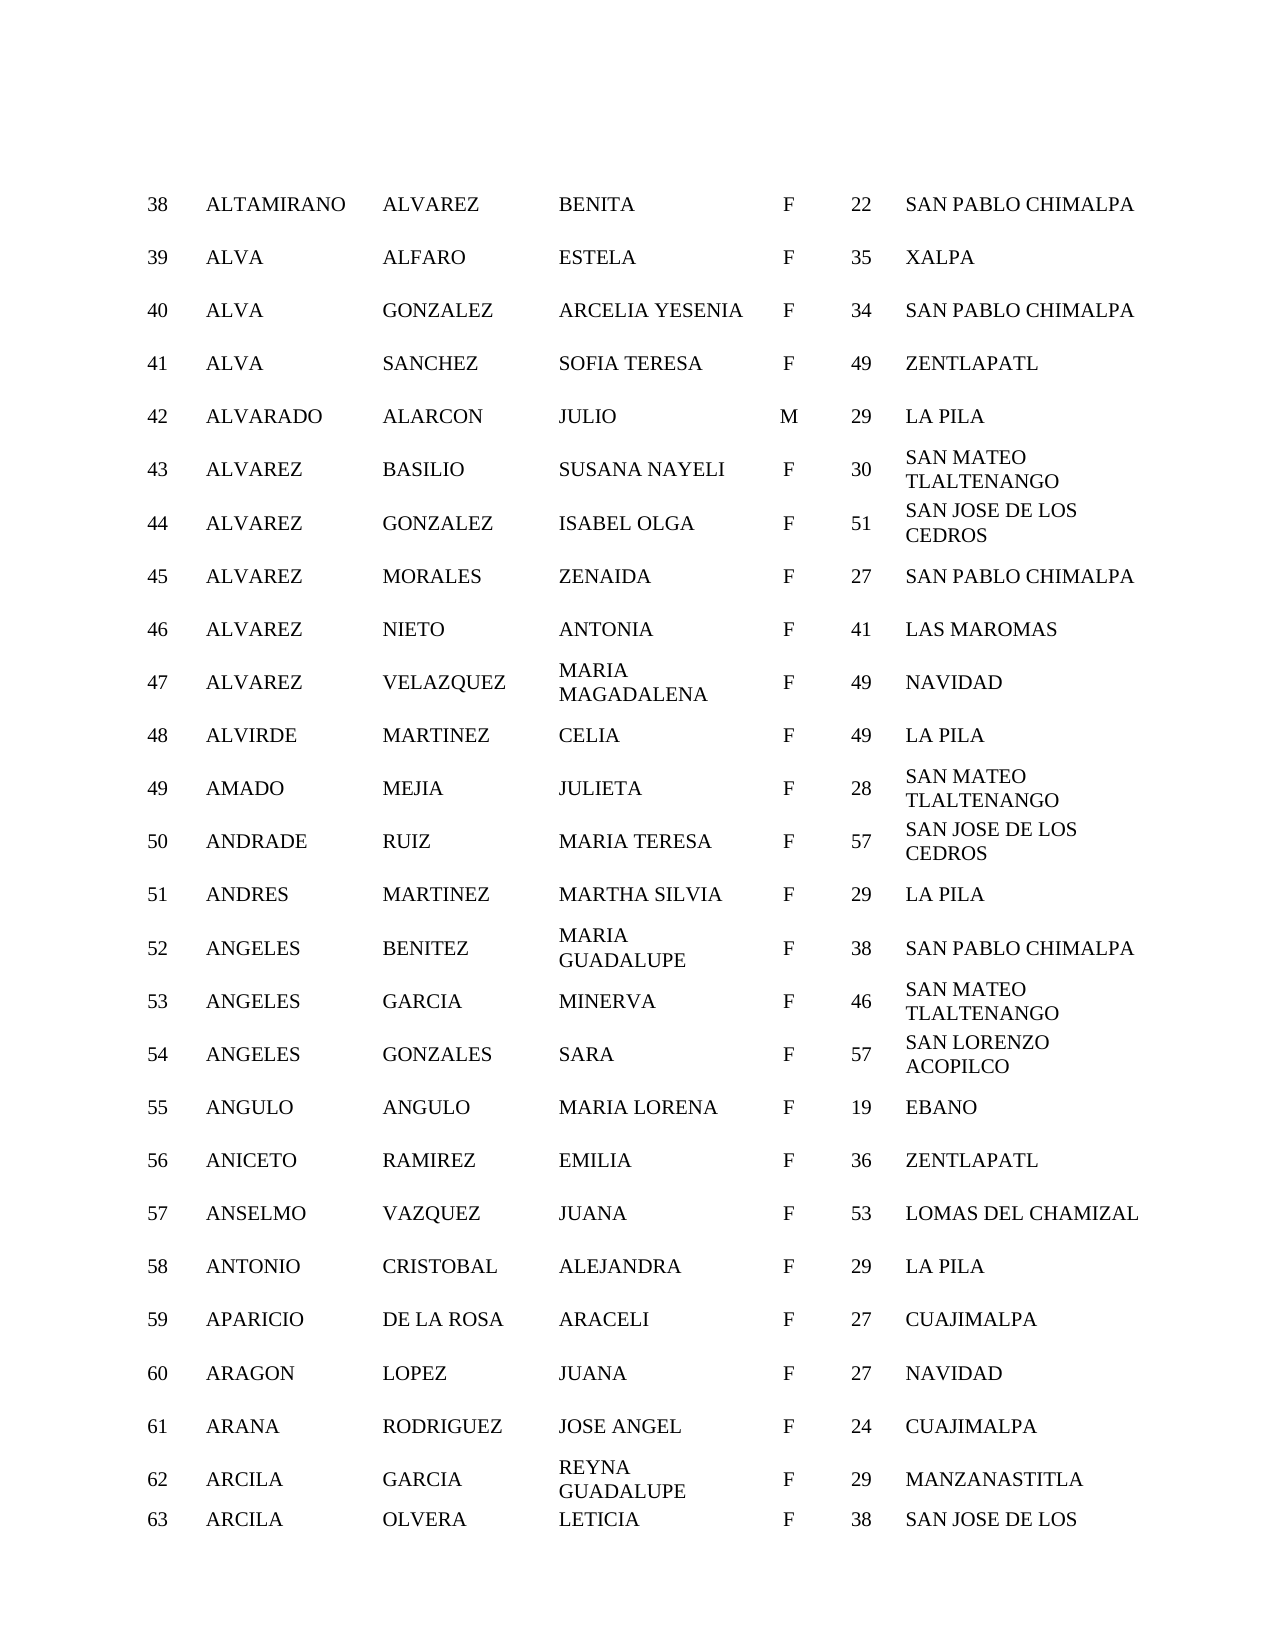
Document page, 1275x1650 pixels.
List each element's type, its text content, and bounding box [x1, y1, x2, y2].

table_cell F [753, 177, 824, 230]
table_cell 60 [117, 1346, 198, 1399]
table_cell ISABEL OLGA [551, 496, 753, 549]
table_cell F [753, 1399, 824, 1452]
table_cell GARCIA [375, 1452, 551, 1505]
table_cell 38 [824, 921, 898, 974]
table_cell 62 [117, 1452, 198, 1505]
table_cell MEJIA [375, 762, 551, 815]
table_cell 45 [117, 549, 198, 602]
table_cell F [753, 602, 824, 655]
table_cell 43 [117, 443, 198, 496]
table_cell NAVIDAD [898, 655, 1152, 708]
table_cell ALVAREZ [375, 177, 551, 230]
table_cell F [753, 549, 824, 602]
table_cell F [753, 709, 824, 762]
table_cell ANGELES [198, 1027, 375, 1080]
table_cell 19 [824, 1080, 898, 1133]
table_cell SAN PABLO CHIMALPA [898, 284, 1152, 337]
table_cell ESTELA [551, 230, 753, 283]
table_cell SAN MATEO TLALTENANGO [898, 974, 1152, 1027]
table_cell ALARCON [375, 390, 551, 443]
table_cell 29 [824, 1452, 898, 1505]
table_cell 41 [117, 337, 198, 390]
table_cell LA PILA [898, 709, 1152, 762]
table_cell MARTINEZ [375, 709, 551, 762]
table_cell LA PILA [898, 868, 1152, 921]
table_cell 36 [824, 1134, 898, 1187]
table_cell JOSE ANGEL [551, 1399, 753, 1452]
table_cell ANGULO [375, 1080, 551, 1133]
table_cell 49 [824, 337, 898, 390]
table_cell F [753, 762, 824, 815]
table_cell ALVAREZ [198, 496, 375, 549]
table_cell F [753, 1080, 824, 1133]
table_cell 63 [117, 1505, 198, 1532]
table_cell BASILIO [375, 443, 551, 496]
table_cell JULIETA [551, 762, 753, 815]
table_cell MANZANASTITLA [898, 1452, 1152, 1505]
table_cell ARACELI [551, 1293, 753, 1346]
table_cell 54 [117, 1027, 198, 1080]
table_cell CELIA [551, 709, 753, 762]
table_cell NIETO [375, 602, 551, 655]
table_cell 27 [824, 1293, 898, 1346]
table_cell F [753, 815, 824, 868]
table_cell ALVA [198, 337, 375, 390]
table_cell ANICETO [198, 1134, 375, 1187]
table_cell CUAJIMALPA [898, 1293, 1152, 1346]
table_cell 38 [117, 177, 198, 230]
table_cell ALVA [198, 230, 375, 283]
table_cell 44 [117, 496, 198, 549]
table_cell F [753, 974, 824, 1027]
table_cell F [753, 1134, 824, 1187]
table_cell 49 [824, 655, 898, 708]
table_cell ARCILA [198, 1505, 375, 1532]
table_cell EBANO [898, 1080, 1152, 1133]
table_cell F [753, 230, 824, 283]
table_cell 29 [824, 1240, 898, 1293]
table_cell 57 [824, 1027, 898, 1080]
table_cell ARANA [198, 1399, 375, 1452]
table_cell 49 [117, 762, 198, 815]
table_cell ALTAMIRANO [198, 177, 375, 230]
table_cell 48 [117, 709, 198, 762]
table_cell SUSANA NAYELI [551, 443, 753, 496]
table_cell NAVIDAD [898, 1346, 1152, 1399]
table_cell 46 [117, 602, 198, 655]
table_cell 50 [117, 815, 198, 868]
table_cell ZENAIDA [551, 549, 753, 602]
table_cell SARA [551, 1027, 753, 1080]
table_cell ANDRADE [198, 815, 375, 868]
table_cell 27 [824, 1346, 898, 1399]
table_cell ALFARO [375, 230, 551, 283]
table_cell 47 [117, 655, 198, 708]
table_cell 27 [824, 549, 898, 602]
table_cell LA PILA [898, 1240, 1152, 1293]
table_cell ANGULO [198, 1080, 375, 1133]
table_cell 58 [117, 1240, 198, 1293]
table_cell RUIZ [375, 815, 551, 868]
table_cell 35 [824, 230, 898, 283]
table_cell SOFIA TERESA [551, 337, 753, 390]
table_cell ARCILA [198, 1452, 375, 1505]
table_cell 53 [824, 1187, 898, 1240]
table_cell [898, 1505, 1152, 1532]
table_cell REYNA GUADALUPE [551, 1452, 753, 1505]
table_cell ANTONIA [551, 602, 753, 655]
table_cell 56 [117, 1134, 198, 1187]
table_cell SAN JOSE DE LOS CEDROS [898, 815, 1152, 868]
table_cell JULIO [551, 390, 753, 443]
table_cell 29 [824, 390, 898, 443]
table_cell F [753, 1505, 824, 1532]
table_cell 61 [117, 1399, 198, 1452]
table_cell ANGELES [198, 974, 375, 1027]
table_cell LETICIA [551, 1505, 753, 1532]
table_cell F [753, 1240, 824, 1293]
table_cell 51 [117, 868, 198, 921]
table_cell ALVAREZ [198, 549, 375, 602]
table_cell F [753, 655, 824, 708]
table_cell 53 [117, 974, 198, 1027]
table_cell RAMIREZ [375, 1134, 551, 1187]
table_cell ALVARADO [198, 390, 375, 443]
table_cell ZENTLAPATL [898, 1134, 1152, 1187]
table_cell CRISTOBAL [375, 1240, 551, 1293]
table_cell XALPA [898, 230, 1152, 283]
table_cell SAN PABLO CHIMALPA [898, 921, 1152, 974]
table_cell 30 [824, 443, 898, 496]
table_cell JUANA [551, 1187, 753, 1240]
table_cell F [753, 337, 824, 390]
table_cell VELAZQUEZ [375, 655, 551, 708]
table_cell ALVAREZ [198, 602, 375, 655]
table_cell 46 [824, 974, 898, 1027]
table_cell BENITA [551, 177, 753, 230]
table_cell LOMAS DEL CHAMIZAL [898, 1187, 1152, 1240]
table_cell 51 [824, 496, 898, 549]
table_cell 38 [824, 1505, 898, 1532]
table_cell CUAJIMALPA [898, 1399, 1152, 1452]
table_cell ANDRES [198, 868, 375, 921]
table_cell GARCIA [375, 974, 551, 1027]
table_cell GONZALEZ [375, 284, 551, 337]
table_cell F [753, 1293, 824, 1346]
table_cell F [753, 1027, 824, 1080]
table_cell ALVA [198, 284, 375, 337]
table_cell 28 [824, 762, 898, 815]
table_cell F [753, 496, 824, 549]
table_cell ANSELMO [198, 1187, 375, 1240]
table_cell LOPEZ [375, 1346, 551, 1399]
table_cell RODRIGUEZ [375, 1399, 551, 1452]
table_cell GONZALES [375, 1027, 551, 1080]
table_cell VAZQUEZ [375, 1187, 551, 1240]
table_cell 55 [117, 1080, 198, 1133]
table_cell M [753, 390, 824, 443]
table_cell ARAGON [198, 1346, 375, 1399]
table_cell 52 [117, 921, 198, 974]
table_cell SAN MATEO TLALTENANGO [898, 443, 1152, 496]
table_cell 49 [824, 709, 898, 762]
table_cell 42 [117, 390, 198, 443]
table_cell ALVAREZ [198, 443, 375, 496]
table_cell MORALES [375, 549, 551, 602]
table_cell MARIA MAGADALENA [551, 655, 753, 708]
table_cell OLVERA [375, 1505, 551, 1532]
table_cell ALEJANDRA [551, 1240, 753, 1293]
table_cell MARTINEZ [375, 868, 551, 921]
table_cell F [753, 443, 824, 496]
table_cell F [753, 921, 824, 974]
table_cell 24 [824, 1399, 898, 1452]
table_cell SAN MATEO TLALTENANGO [898, 762, 1152, 815]
table_cell SANCHEZ [375, 337, 551, 390]
table_cell AMADO [198, 762, 375, 815]
table_cell SAN PABLO CHIMALPA [898, 549, 1152, 602]
table_cell MARTHA SILVIA [551, 868, 753, 921]
table_cell 59 [117, 1293, 198, 1346]
table_cell ARCELIA YESENIA [551, 284, 753, 337]
table_cell GONZALEZ [375, 496, 551, 549]
table_cell LA PILA [898, 390, 1152, 443]
table_cell 41 [824, 602, 898, 655]
table_cell SAN LORENZO ACOPILCO [898, 1027, 1152, 1080]
table_cell F [753, 1346, 824, 1399]
table_cell LAS MAROMAS [898, 602, 1152, 655]
table_cell EMILIA [551, 1134, 753, 1187]
table_cell SAN PABLO CHIMALPA [898, 177, 1152, 230]
table_cell MARIA GUADALUPE [551, 921, 753, 974]
table_cell F [753, 1452, 824, 1505]
table_cell 34 [824, 284, 898, 337]
table_cell ANGELES [198, 921, 375, 974]
table_cell 57 [824, 815, 898, 868]
table_cell JUANA [551, 1346, 753, 1399]
table_cell APARICIO [198, 1293, 375, 1346]
table_cell 22 [824, 177, 898, 230]
table_cell F [753, 284, 824, 337]
table_cell DE LA ROSA [375, 1293, 551, 1346]
table_cell F [753, 868, 824, 921]
table_cell F [753, 1187, 824, 1240]
table_cell ZENTLAPATL [898, 337, 1152, 390]
table_cell 39 [117, 230, 198, 283]
table_cell ALVAREZ [198, 655, 375, 708]
table_cell ALVIRDE [198, 709, 375, 762]
table_cell BENITEZ [375, 921, 551, 974]
table_cell 57 [117, 1187, 198, 1240]
table_cell SAN JOSE DE LOS CEDROS [898, 496, 1152, 549]
table_cell 29 [824, 868, 898, 921]
table_cell ANTONIO [198, 1240, 375, 1293]
table_cell MINERVA [551, 974, 753, 1027]
table_cell 40 [117, 284, 198, 337]
table_cell MARIA LORENA [551, 1080, 753, 1133]
table_cell MARIA TERESA [551, 815, 753, 868]
